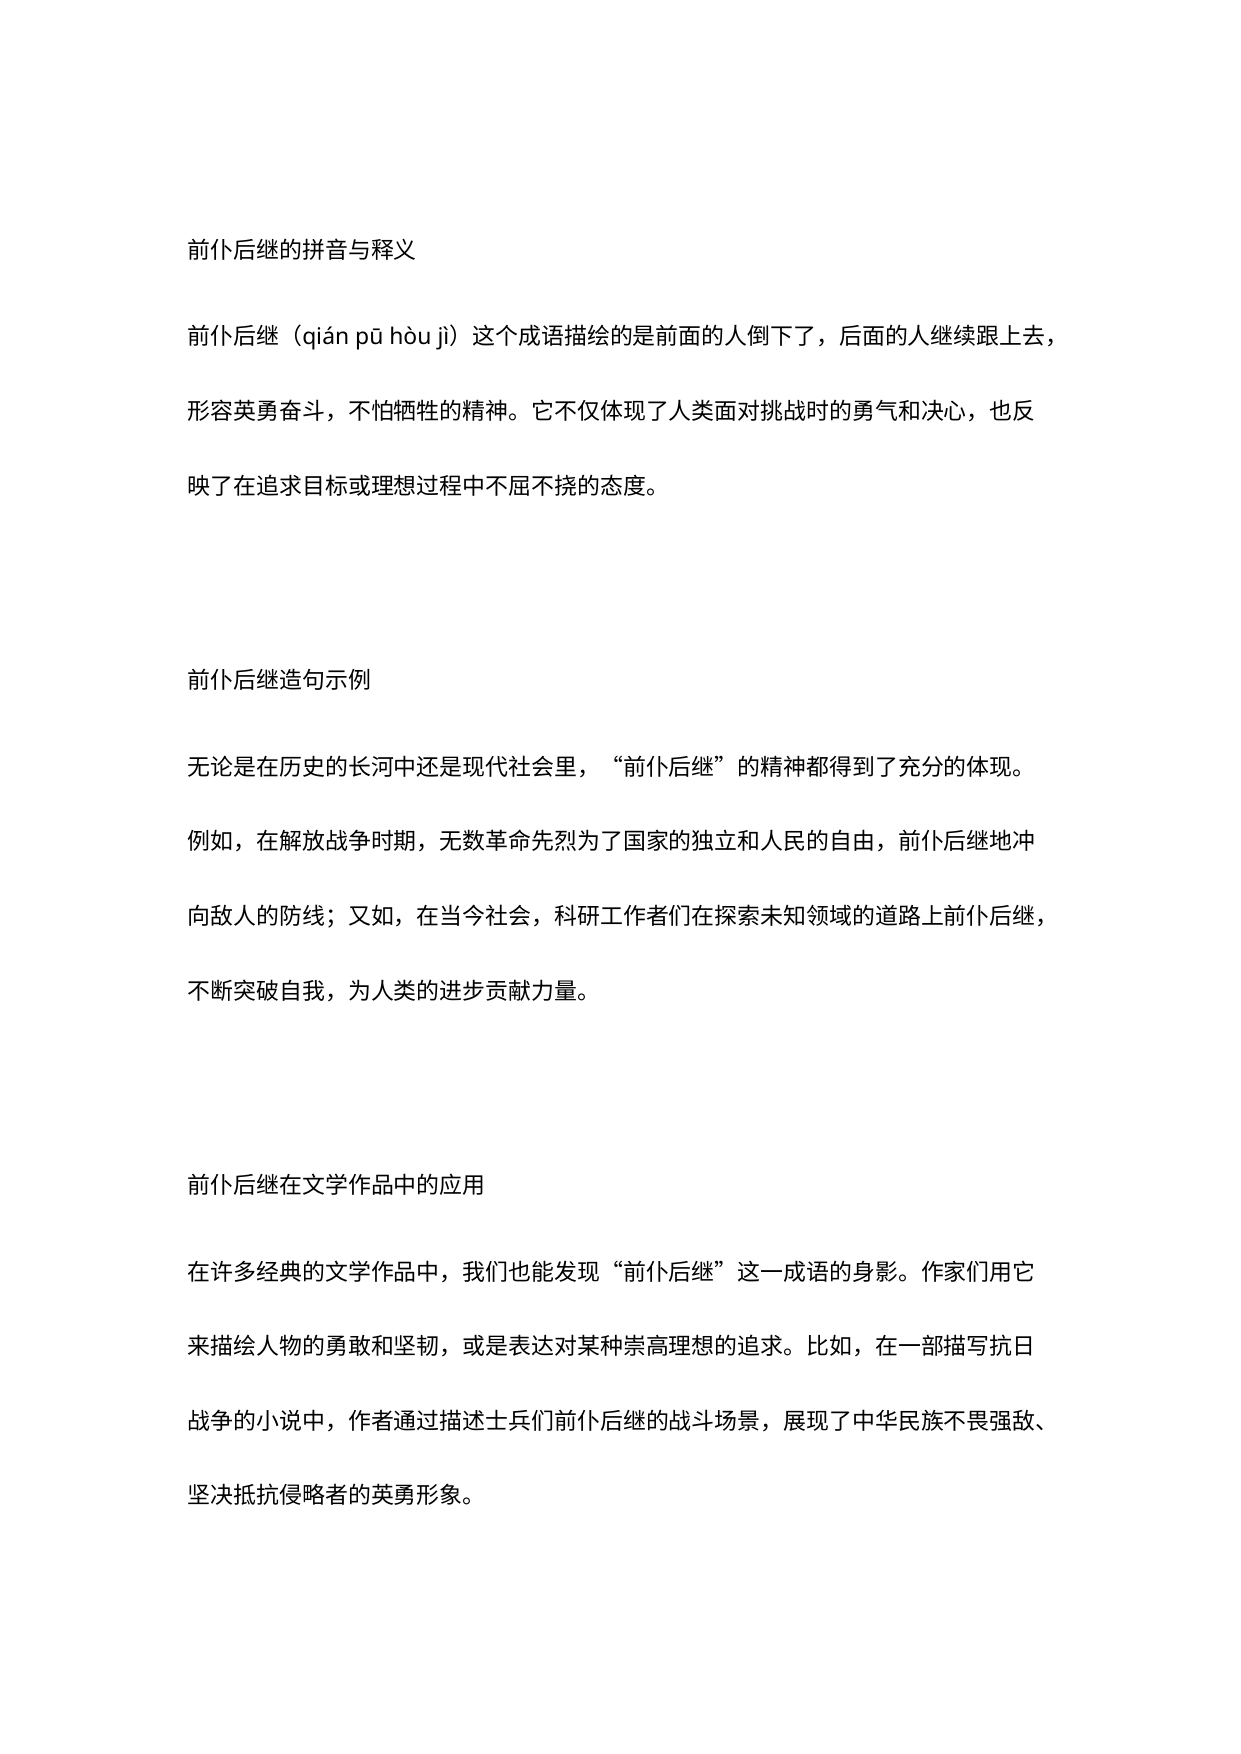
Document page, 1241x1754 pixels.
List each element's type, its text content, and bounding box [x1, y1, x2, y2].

text 前仆后继（qián pū hòu jì）这个成语描绘的是前面的人倒下了，后面的人继续跟上去，形容英勇奋斗，不怕牺牲的精神。它不仅体现了人类面对挑战时的勇气和决心，也反映了在追求目标或理想过程中不屈不挠的态度。 [187, 302, 1053, 517]
text 无论是在历史的长河中还是现代社会里，“前仆后继”的精神都得到了充分的体现。例如，在解放战争时期，无数革命先烈为了国家的独立和人民的自由，前仆后继地冲向敌人的防线；又如，在当今社会，科研工作者们在探索未知领域的道路上前仆后继，不断突破自我，为人类的进步贡献力量。 [187, 733, 1053, 1022]
text 前仆后继的拼音与释义 [187, 216, 1053, 281]
text 前仆后继在文学作品中的应用 [187, 1151, 1053, 1216]
text 前仆后继造句示例 [187, 646, 1053, 711]
text 在许多经典的文学作品中，我们也能发现“前仆后继”这一成语的身影。作家们用它来描绘人物的勇敢和坚韧，或是表达对某种崇高理想的追求。比如，在一部描写抗日战争的小说中，作者通过描述士兵们前仆后继的战斗场景，展现了中华民族不畏强敌、坚决抵抗侵略者的英勇形象。 [187, 1237, 1053, 1527]
